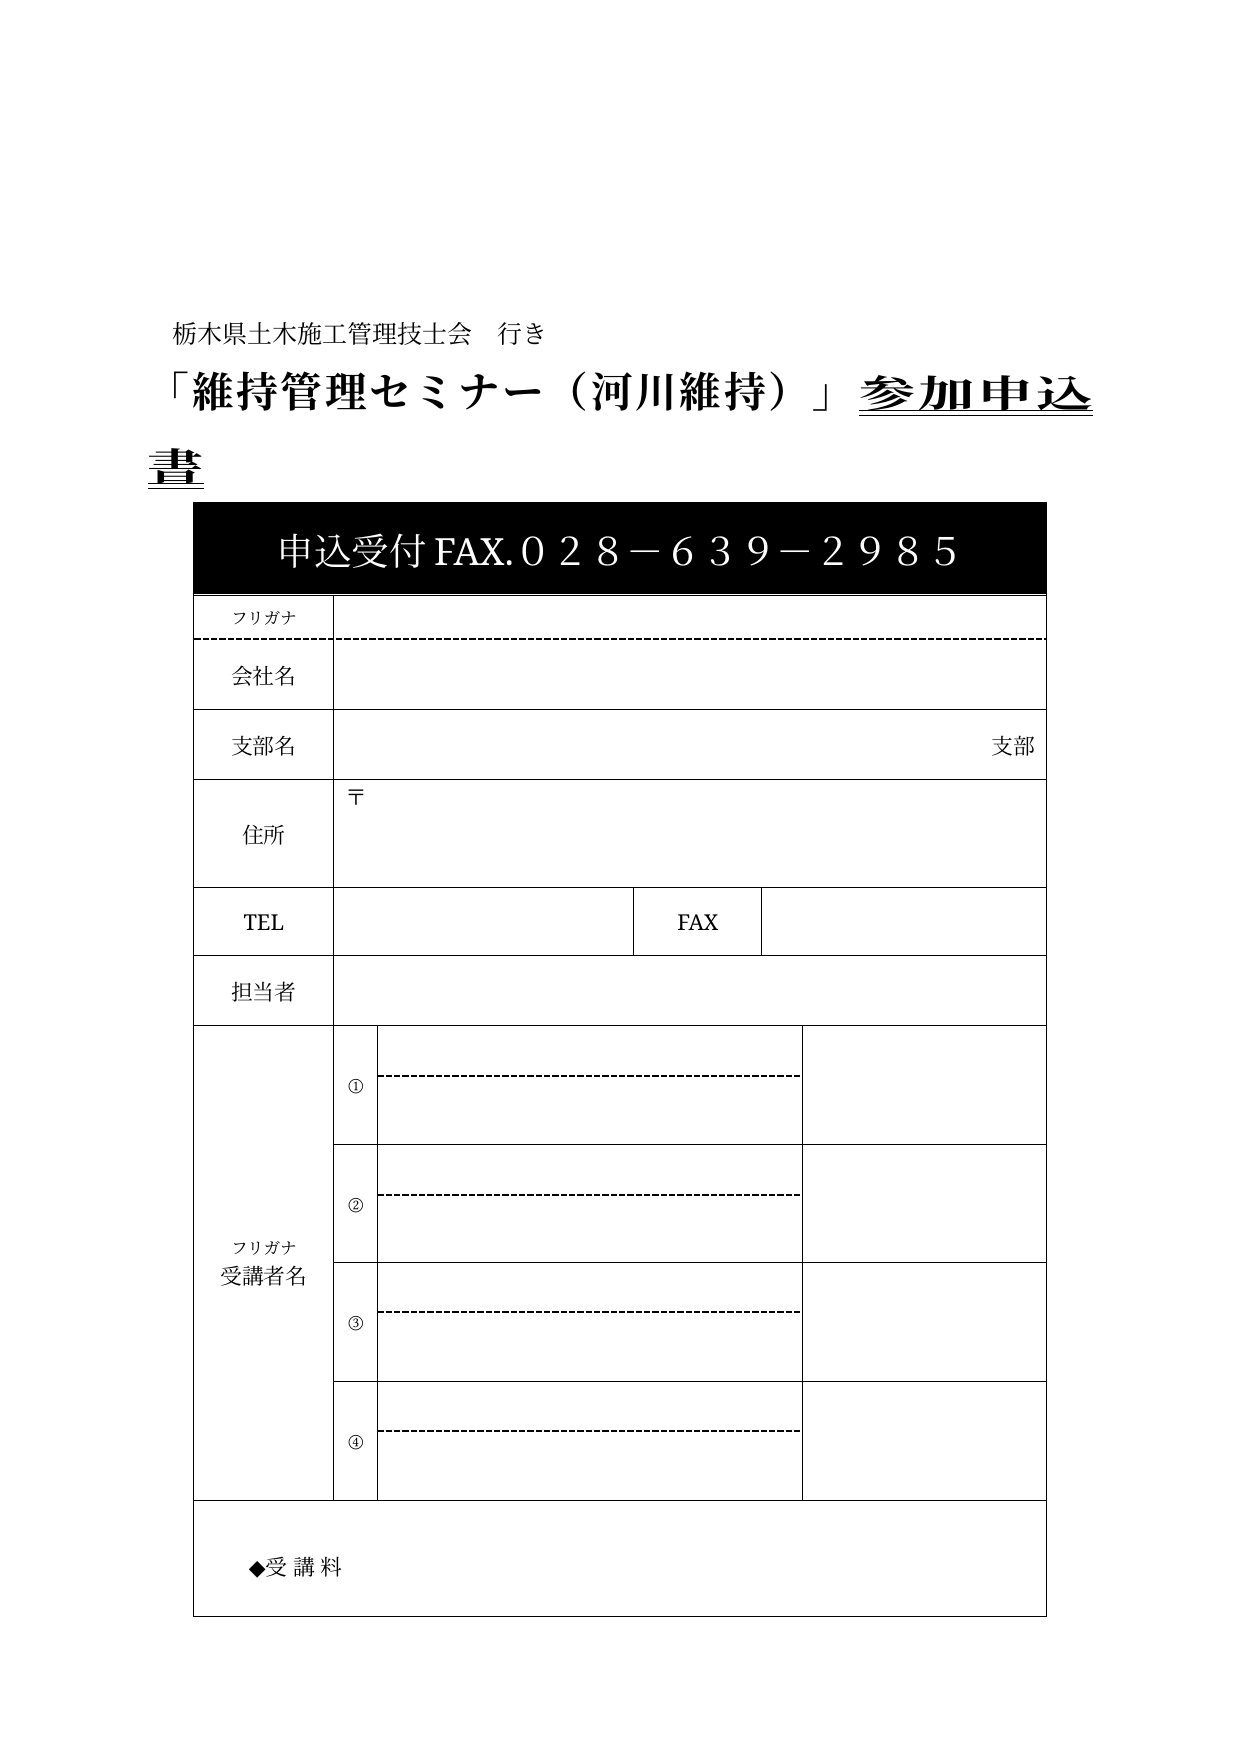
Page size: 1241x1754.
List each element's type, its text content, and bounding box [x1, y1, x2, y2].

table_cell [378, 1263, 802, 1311]
table_cell ④ [334, 1382, 377, 1499]
table_cell [378, 1075, 802, 1144]
table_cell [803, 1382, 1046, 1499]
table_cell [334, 638, 1046, 709]
table_cell フリガナ 受講者名 [194, 1026, 333, 1499]
table_cell 支部名 [194, 710, 333, 779]
table_cell [803, 1026, 1046, 1144]
table_cell 〒 [334, 780, 1046, 887]
text 栃木県土木施工管理技士会 行き [148, 314, 1092, 352]
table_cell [194, 1501, 1046, 1616]
table_cell [378, 1194, 802, 1262]
table_cell 支部 [334, 710, 1046, 779]
table_cell [762, 888, 1046, 955]
table_cell ③ [334, 1263, 377, 1381]
table_cell FAX [634, 888, 761, 955]
table_cell [378, 1382, 802, 1430]
table_cell [334, 596, 1046, 638]
table_cell [803, 1263, 1046, 1381]
table_cell ② [334, 1145, 377, 1262]
table_cell 会社名 [194, 638, 333, 709]
text 「維持管理セミナー（河川維持）」参加申込書 [148, 352, 1092, 502]
table_cell [378, 1311, 802, 1381]
table_cell 住所 [194, 780, 333, 887]
table_cell ① [334, 1026, 377, 1144]
table_cell [378, 1430, 802, 1499]
table_cell [378, 1026, 802, 1075]
table_cell 担当者 [194, 956, 333, 1025]
table_cell [378, 1145, 802, 1194]
table_cell [334, 888, 633, 955]
table_cell [803, 1145, 1046, 1262]
table_cell [334, 956, 1046, 1025]
table_cell TEL [194, 888, 333, 955]
table_cell フリガナ [194, 596, 333, 638]
table_header 申込受付FAX.０２８－６３９－２９８５ [194, 503, 1046, 594]
